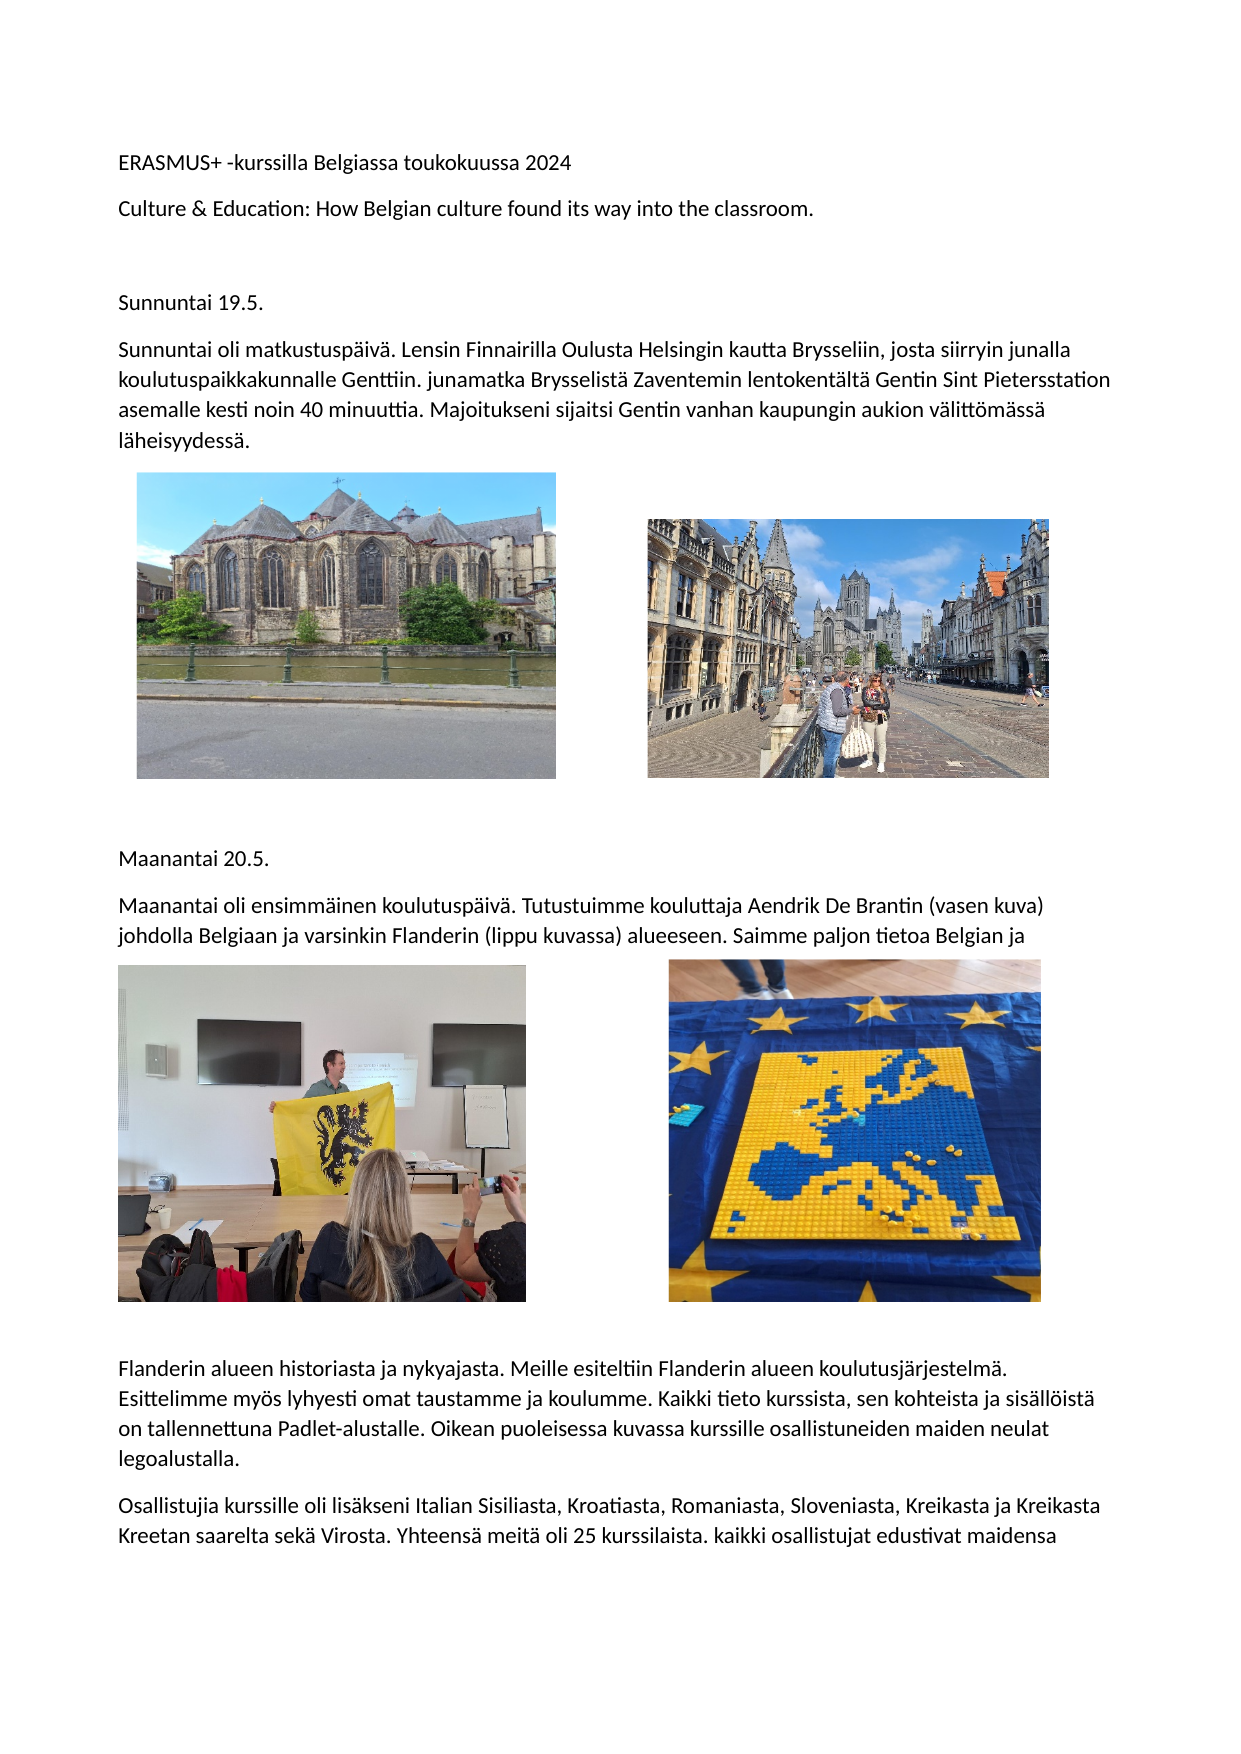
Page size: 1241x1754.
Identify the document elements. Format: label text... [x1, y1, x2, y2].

text Sunnuntai 19.5. [118, 288, 1122, 316]
picture [647, 519, 1049, 778]
text Culture & Education: How Belgian culture found its way into the classroom. [118, 194, 1122, 222]
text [118, 1491, 1122, 1549]
picture [137, 473, 556, 779]
text ERASMUS+ -kurssilla Belgiassa toukokuussa 2024 [118, 148, 1122, 176]
text Sunnuntai oli matkustuspäivä. Lensin Finnairilla Oulusta Helsingin kautta Brysseliin, josta siirryin junalla koulutuspaikkakunnalle Genttiin. junamatka Brysselistä Zaventemin lentokentältä Gentin Sint Pietersstation asemalle kesti noin 40 minuuttia. Majoitukseni sijaitsi Gentin vanhan kaupungin aukion välittömässä läheisyydessä. [118, 335, 1122, 454]
text Maanantai 20.5. [118, 844, 1122, 873]
picture [118, 965, 526, 1302]
text Flanderin alueen historiasta ja nykyajasta. Meille esiteltiin Flanderin alueen koulutusjärjestelmä. Esittelimme myös lyhyesti omat taustamme ja koulumme. Kaikki tieto kurssista, sen kohteista ja sisällöistä on tallennettuna Padlet-alustalle. Oikean puoleisessa kuvassa kurssille osallistuneiden maiden neulat legoalustalla. [118, 1354, 1122, 1472]
picture [669, 960, 1041, 1302]
text Maanantai oli ensimmäinen koulutuspäivä. Tutustuimme kouluttaja Aendrik De Brantin (vasen kuva) johdolla Belgiaan ja varsinkin Flanderin (lippu kuvassa) alueeseen. Saimme paljon tietoa Belgian ja [118, 891, 1122, 950]
